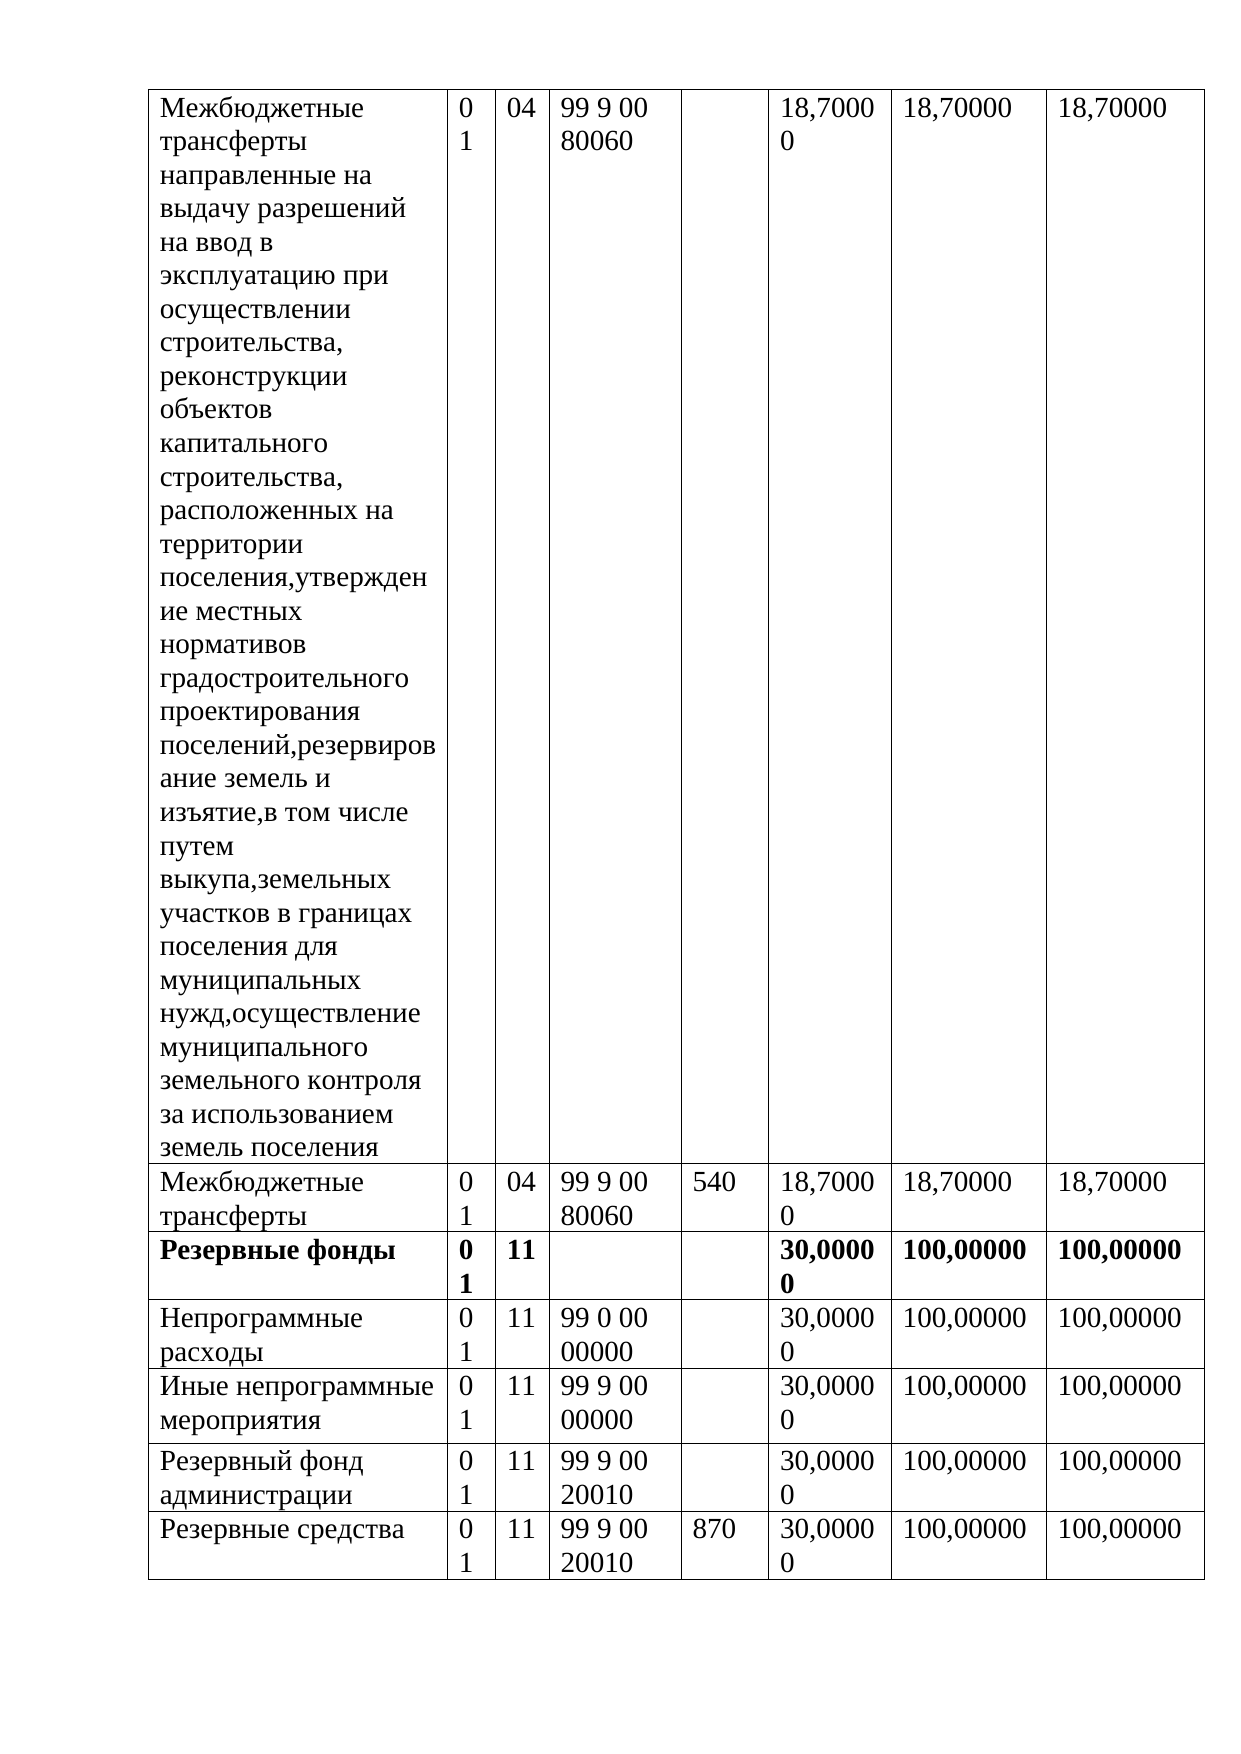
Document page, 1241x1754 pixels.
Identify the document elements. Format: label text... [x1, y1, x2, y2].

table_cell 100,00000 [1047, 1444, 1204, 1511]
table_cell 04 [496, 1164, 549, 1231]
table_cell [550, 1232, 681, 1299]
table_cell 18,70000 [892, 1164, 1046, 1231]
table_cell 30,00000 [769, 1369, 891, 1442]
table_cell Межбюджетные трансферты направленные на выдачу разрешений на ввод в эксплуатацию при осуществлении строительства, реконструкции объектов капитального строительства, расположенных на территории поселения,утверждение местных нормативов градостроительного проектирования поселений,резервирование земель и изъятие,в том числе путем выкупа,земельных участков в границах поселения для муниципальных нужд,осуществление муниципального земельного контроля за использованием земель поселения [149, 90, 447, 1163]
table_cell Резервные средства [149, 1512, 447, 1579]
table_cell 100,00000 [1047, 1232, 1204, 1299]
table_cell 100,00000 [892, 1512, 1046, 1579]
table_cell 18,70000 [769, 90, 891, 1163]
table_cell 01 [448, 1369, 495, 1442]
table_cell [682, 1232, 768, 1299]
table_cell 99 9 00 20010 [550, 1444, 681, 1511]
table_cell Непрограммные расходы [149, 1300, 447, 1367]
table_cell 01 [448, 1512, 495, 1579]
table_cell Иные непрограммные мероприятия [149, 1369, 447, 1442]
table_cell 01 [448, 1444, 495, 1511]
table_cell 18,70000 [769, 1164, 891, 1231]
table_cell 99 9 00 20010 [550, 1512, 681, 1579]
table_cell 100,00000 [892, 1232, 1046, 1299]
table_cell 01 [448, 90, 495, 1163]
table_cell Резервные фонды [149, 1232, 447, 1299]
table_cell [682, 90, 768, 1163]
table_cell 99 9 00 80060 [550, 90, 681, 1163]
table_cell 11 [496, 1300, 549, 1367]
table_cell 100,00000 [892, 1444, 1046, 1511]
table_cell 01 [448, 1300, 495, 1367]
table_cell Резервный фонд администрации [149, 1444, 447, 1511]
table_cell 01 [448, 1164, 495, 1231]
table_cell 100,00000 [1047, 1512, 1204, 1579]
table_cell 99 9 00 00000 [550, 1369, 681, 1442]
table_cell 100,00000 [1047, 1300, 1204, 1367]
table_cell 99 0 00 00000 [550, 1300, 681, 1367]
table_cell 99 9 00 80060 [550, 1164, 681, 1231]
table_cell [682, 1369, 768, 1442]
table_cell 100,00000 [892, 1300, 1046, 1367]
table_cell 18,70000 [892, 90, 1046, 1163]
table_cell 04 [496, 90, 549, 1163]
table_cell 18,70000 [1047, 90, 1204, 1163]
table_cell Межбюджетные трансферты [149, 1164, 447, 1231]
table_cell 100,00000 [892, 1369, 1046, 1442]
table_cell 11 [496, 1232, 549, 1299]
table_cell 30,00000 [769, 1444, 891, 1511]
table_cell 01 [448, 1232, 495, 1299]
table_cell 100,00000 [1047, 1369, 1204, 1442]
table_cell [682, 1444, 768, 1511]
table_cell 11 [496, 1444, 549, 1511]
table_cell 30,00000 [769, 1300, 891, 1367]
table_cell 11 [496, 1512, 549, 1579]
table_cell 540 [682, 1164, 768, 1231]
table_cell 18,70000 [1047, 1164, 1204, 1231]
table_cell [682, 1300, 768, 1367]
table_cell 30,00000 [769, 1232, 891, 1299]
table_cell 30,00000 [769, 1512, 891, 1579]
table_cell 870 [682, 1512, 768, 1579]
table_cell 11 [496, 1369, 549, 1442]
